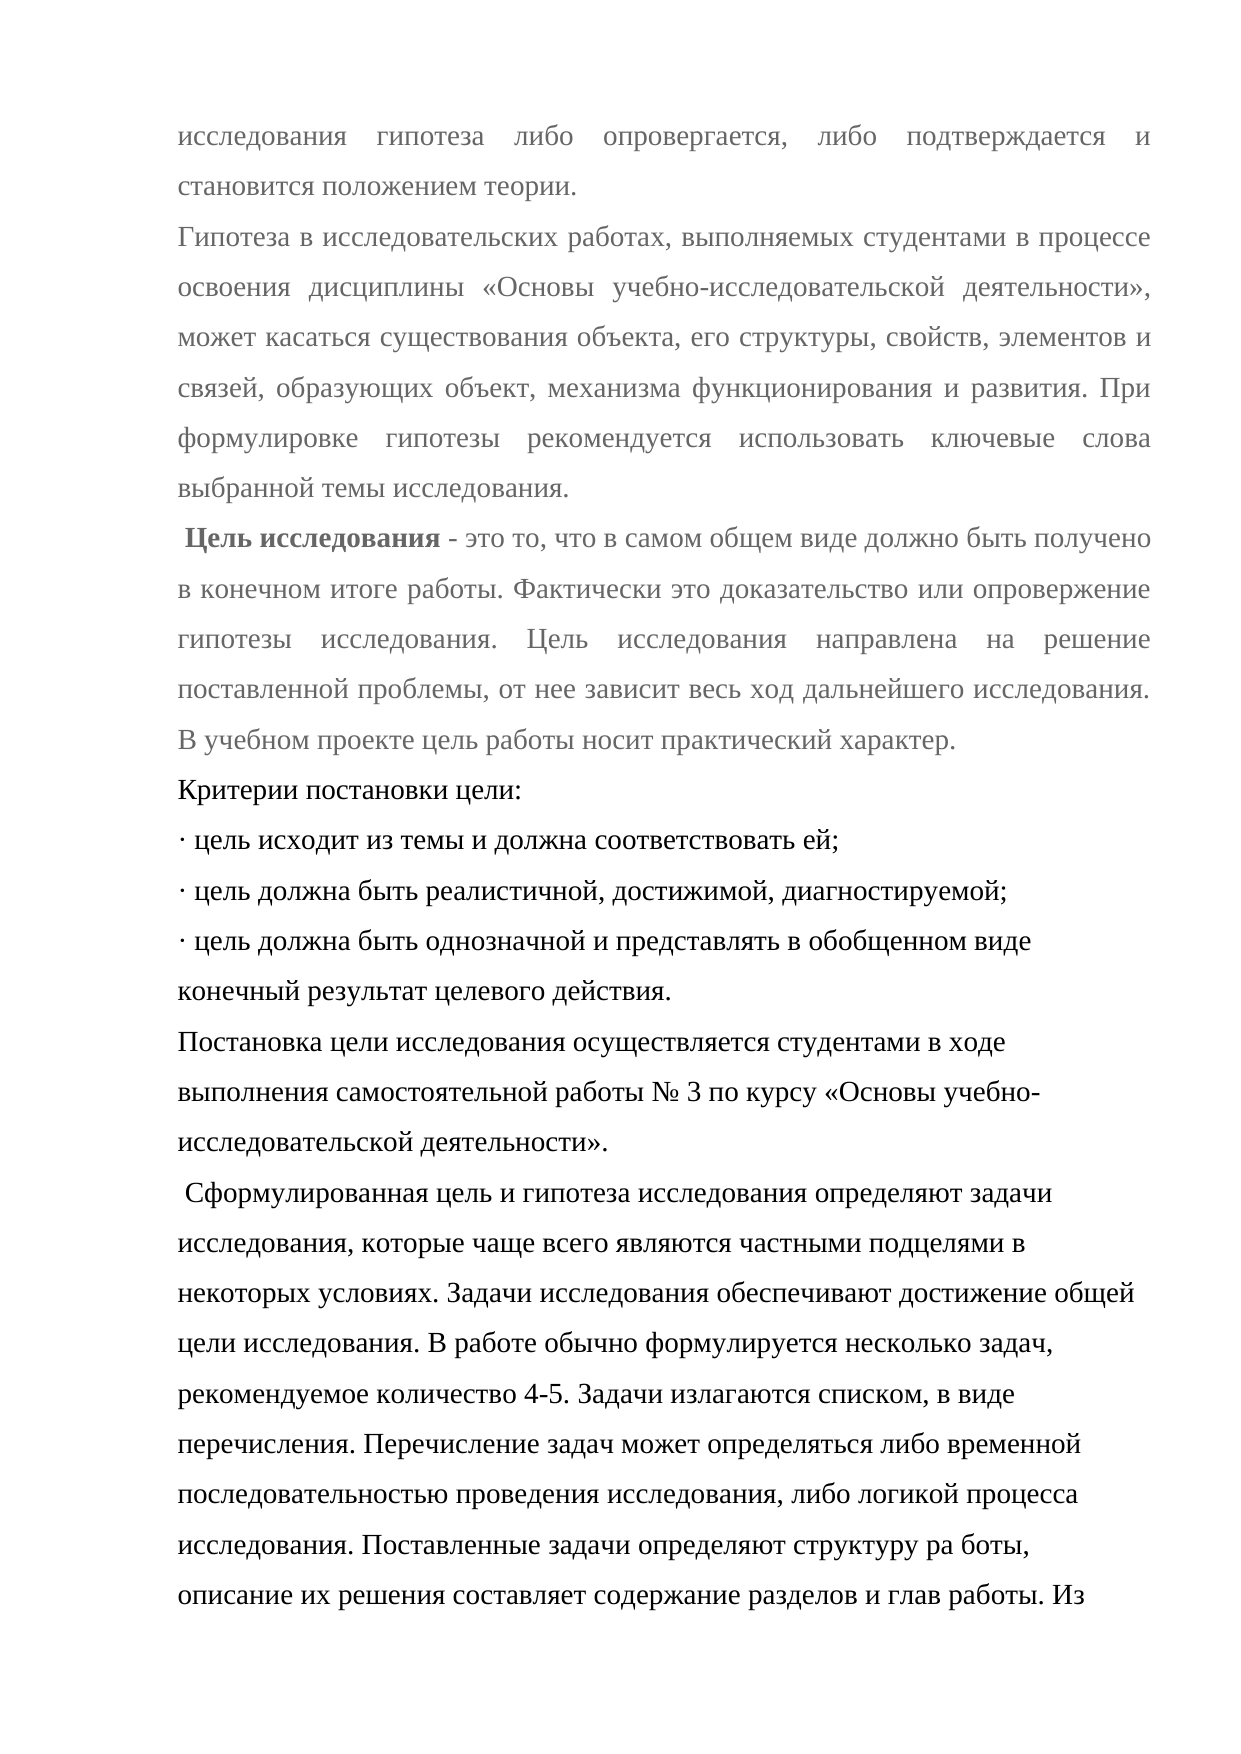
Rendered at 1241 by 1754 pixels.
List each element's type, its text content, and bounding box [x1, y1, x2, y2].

text Гипотеза в исследовательских работах, выполняемых студентами в процессе освоения дисциплины «Основы учебно-исследовательской деятельности», может касаться существования объекта, его структуры, свойств, элементов и связей, образующих объект, механизма функционирования и развития. При формулировке гипотезы рекомендуется использовать ключевые слова выбранной темы исследования. [177, 219, 1152, 504]
text Цель исследования - это то, что в самом общем виде должно быть получено в конечном итоге работы. Фактически это доказательство или опровержение гипотезы исследования. Цель исследования направлена на решение поставленной проблемы, от нее зависит весь ход дальнейшего исследования. В учебном проекте цель работы носит практический характер. [177, 521, 1152, 755]
text · цель должна быть однозначной и представлять в обобщенном виде конечный результат целевого действия. [177, 923, 1152, 1007]
text · цель исходит из темы и должна соответствовать ей; [177, 822, 1152, 856]
text Постановка цели исследования осуществляется студентами в ходе выполнения самостоятельной работы № 3 по курсу «Основы учебно-исследовательской деятельности». [177, 1024, 1152, 1158]
text Критерии постановки цели: [177, 772, 1152, 806]
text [177, 118, 1152, 202]
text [177, 1175, 1152, 1611]
text · цель должна быть реалистичной, достижимой, диагностируемой; [177, 873, 1152, 906]
